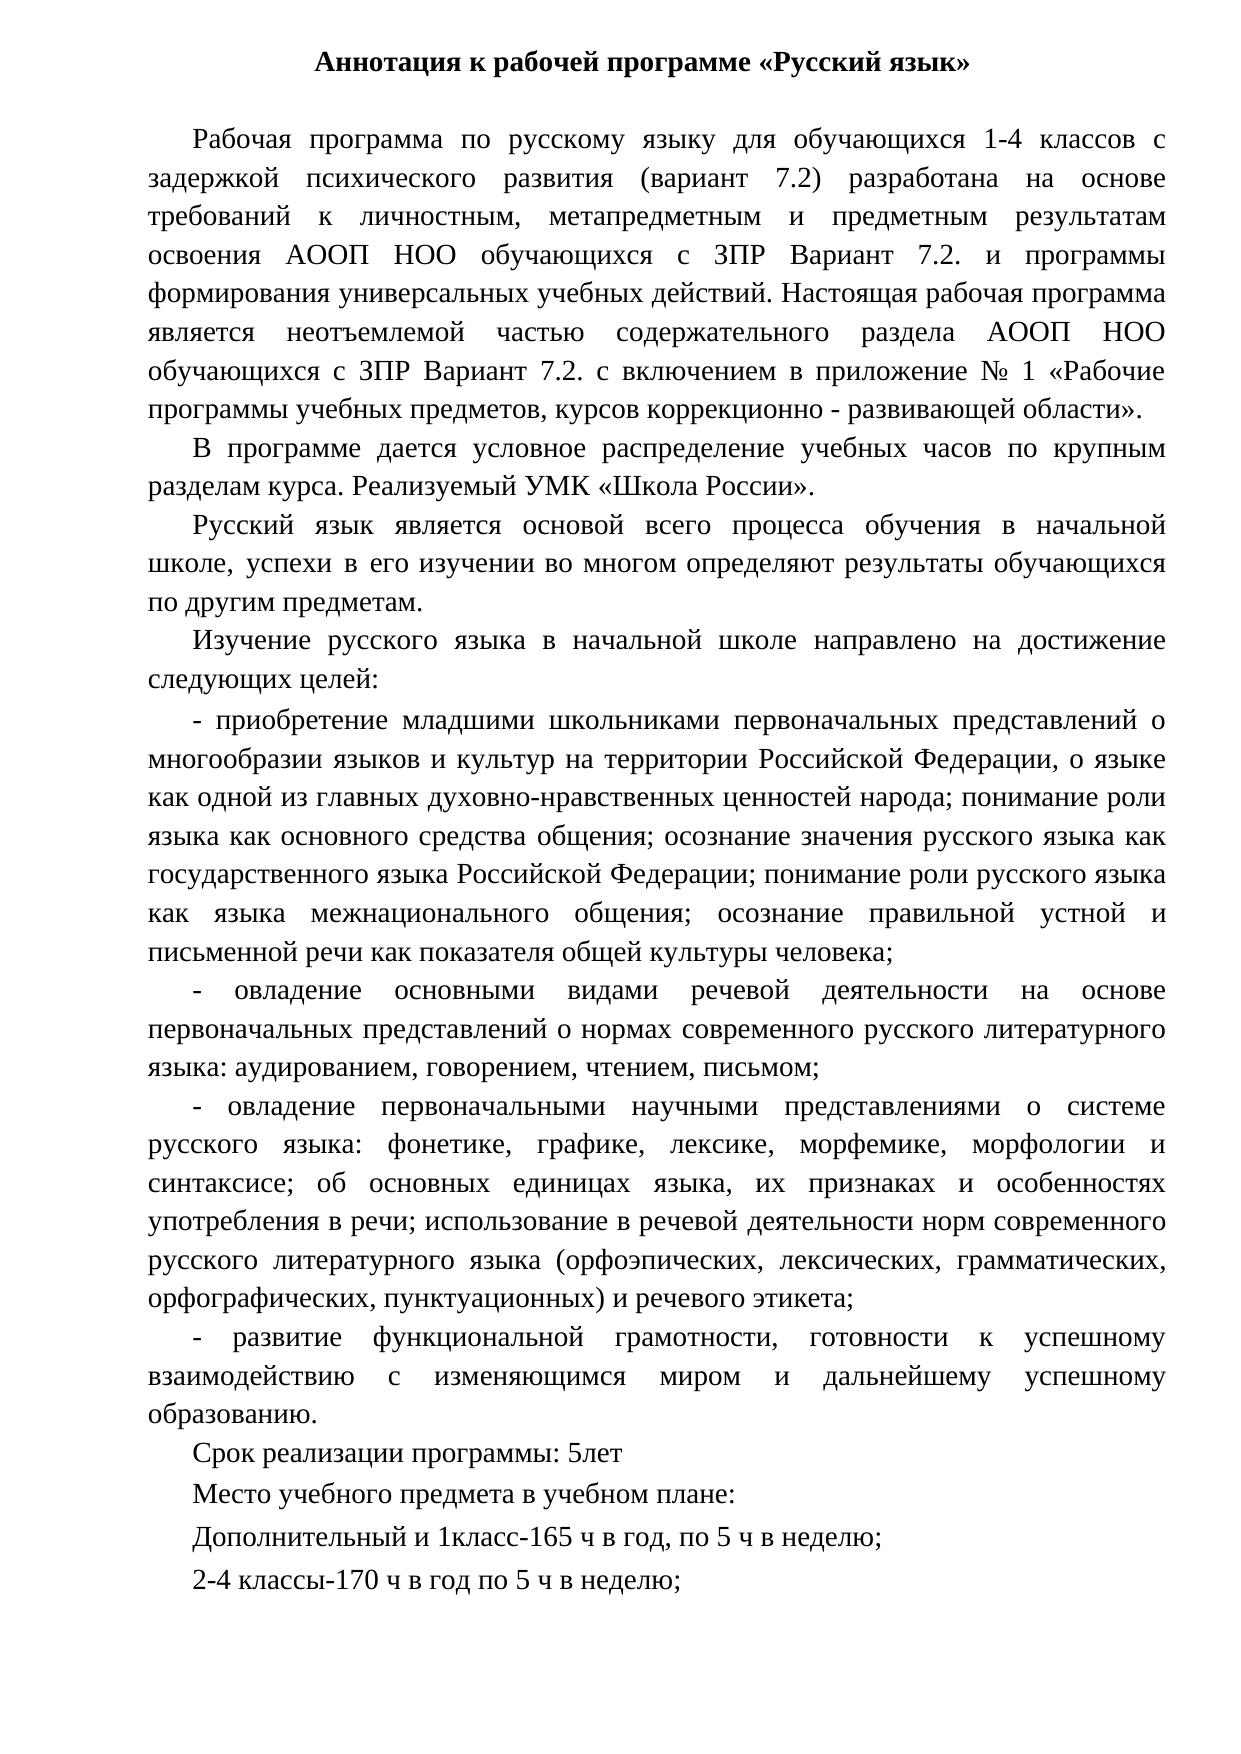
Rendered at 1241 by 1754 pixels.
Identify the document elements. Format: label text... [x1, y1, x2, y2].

list - развитие функциональной грамотности, готовности к успешному взаимодействию с изменяющимся миром и дальнейшему успешному образованию. [148, 1319, 1167, 1430]
title Аннотация к рабочей программе «Русский язык» [118, 44, 1167, 78]
text Изучение русского языка в начальной школе направлено на достижение следующих целей: [148, 622, 1167, 694]
list 2-4 классы-170 ч в год по 5 ч в неделю; [148, 1562, 1167, 1596]
list - овладение первоначальными научными представлениями о системе русского языка: фонетике, графике, лексике, морфемике, морфологии и синтаксисе; об основных единицах языка, их признаках и особенностях употребления в речи; использование в речевой деятельности норм современного русского литературного языка (орфоэпических, лексических, грамматических, орфографических, пунктуационных) и речевого этикета; [148, 1088, 1167, 1314]
list - овладение основными видами речевой деятельности на основе первоначальных представлений о нормах современного русского литературного языка: аудированием, говорением, чтением, письмом; [148, 972, 1167, 1083]
text В программе дается условное распределение учебных часов по крупным разделам курса. Реализуемый УМК «Школа России». [148, 430, 1167, 502]
text Место учебного предмета в учебном плане: [148, 1477, 1167, 1510]
text Срок реализации программы: 5лет [148, 1435, 1167, 1468]
list Дополнительный и 1класс-165 ч в год, по 5 ч в неделю; [148, 1519, 1167, 1553]
text Русский язык является основой всего процесса обучения в начальной школе, успехи в его изучении во многом определяют результаты обучающихся по другим предметам. [148, 507, 1167, 617]
title Рабочая программа по русскому языку для обучающихся 1-4 классов с задержкой психического развития (вариант 7.2) разработана на основе требований к личностным, метапредметным и предметным результатам освоения АООП НОО обучающихся с ЗПР Вариант 7.2. и программы формирования универсальных учебных действий. Настоящая рабочая программа является неотъемлемой частью содержательного раздела АООП НОО обучающихся с ЗПР Вариант 7.2. с включением в приложение № 1 «Рабочие программы учебных предметов, курсов коррекционно - развивающей области». [148, 121, 1167, 425]
list - приобретение младшими школьниками первоначальных представлений о многообразии языков и культур на территории Российской Федерации, о языке как одной из главных духовно-нравственных ценностей народа; понимание роли языка как основного средства общения; осознание значения русского языка как государственного языка Российской Федерации; понимание роли русского языка как языка межнационального общения; осознание правильной устной и письменной речи как показателя общей культуры человека; [148, 702, 1167, 967]
